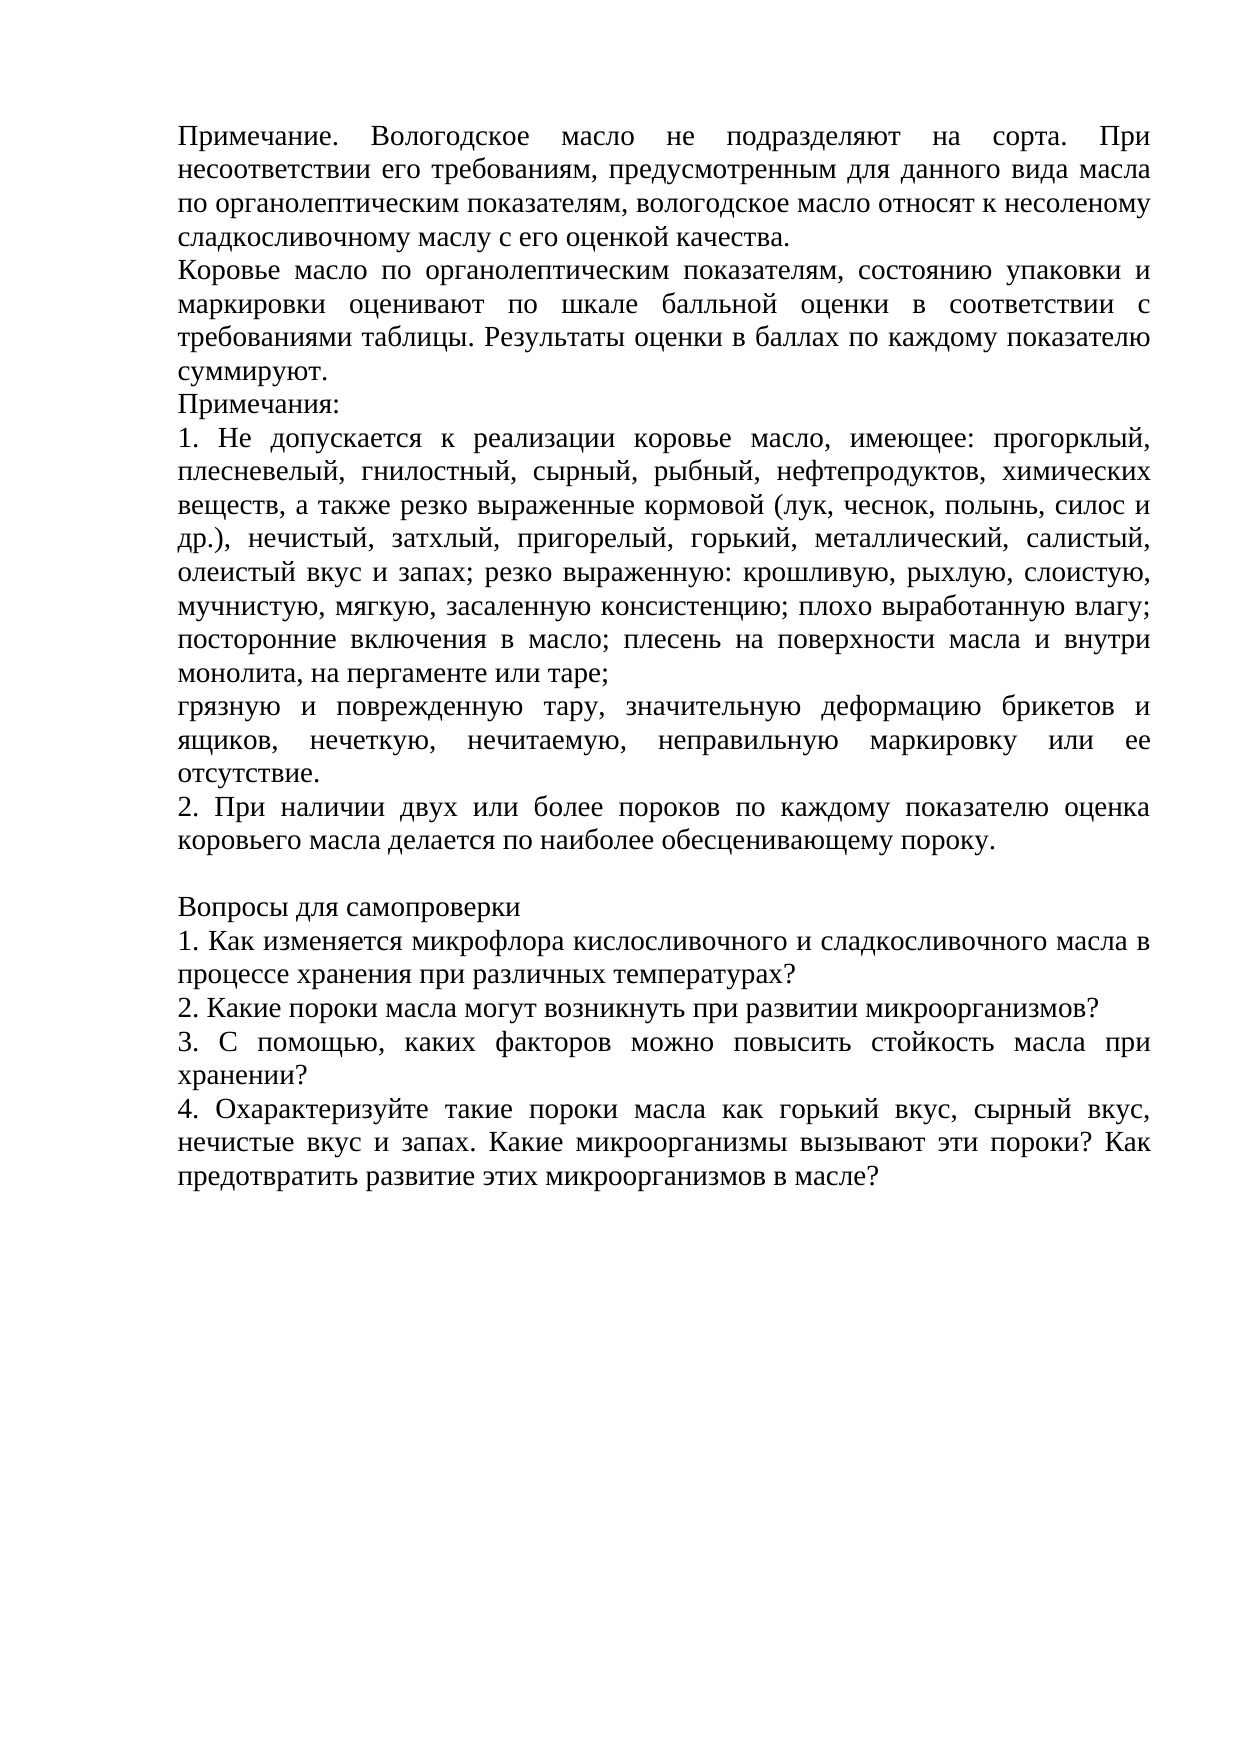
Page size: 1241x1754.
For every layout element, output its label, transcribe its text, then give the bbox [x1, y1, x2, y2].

text Примечания: [177, 386, 1152, 420]
text 3. С помощью, каких факторов можно повысить стойкость масла при хранении? [177, 1024, 1152, 1091]
text грязную и поврежденную тару, значительную деформацию брикетов и ящиков, нечеткую, нечитаемую, неправильную маркировку или ее отсутствие. [177, 688, 1152, 789]
text Вопросы для самопроверки [177, 889, 1152, 923]
text Примечание. Вологодское масло не подразделяют на сорта. При несоответствии его требованиям, предусмотренным для данного вида масла по органолептическим показателям, вологодское масло относят к несоленому сладкосливочному маслу с его оценкой качества. [177, 118, 1152, 252]
text 1. Как изменяется микрофлора кислосливочного и сладкосливочного масла в процессе хранения при различных температурах? [177, 923, 1152, 990]
text 4. Охарактеризуйте такие пороки масла как горький вкус, сырный вкус, нечистые вкус и запах. Какие микроорганизмы вызывают эти пороки? Как предотвратить развитие этих микроорганизмов в масле? [177, 1091, 1152, 1191]
text Коровье масло по органолептическим показателям, состоянию упаковки и маркировки оценивают по шкале балльной оценки в соответствии с требованиями таблицы. Результаты оценки в баллах по каждому показателю суммируют. [177, 252, 1152, 386]
text 2. При наличии двух или более пороков по каждому показателю оценка коровьего масла делается по наиболее обесценивающему пороку. [177, 789, 1152, 856]
text 2. Какие пороки масла могут возникнуть при развитии микроорганизмов? [177, 990, 1152, 1024]
text 1. Не допускается к реализации коровье масло, имеющее: прогорклый, плесневелый, гнилостный, сырный, рыбный, нефтепродуктов, химических веществ, а также резко выраженные кормовой (лук, чеснок, полынь, силос и др.), нечистый, затхлый, пригорелый, горький, металлический, салистый, олеистый вкус и запах; резко выраженную: крошливую, рыхлую, слоистую, мучнистую, мягкую, засаленную консистенцию; плохо выработанную влагу; посторонние включения в масло; плесень на поверхности масла и внутри монолита, на пергаменте или таре; [177, 420, 1152, 688]
